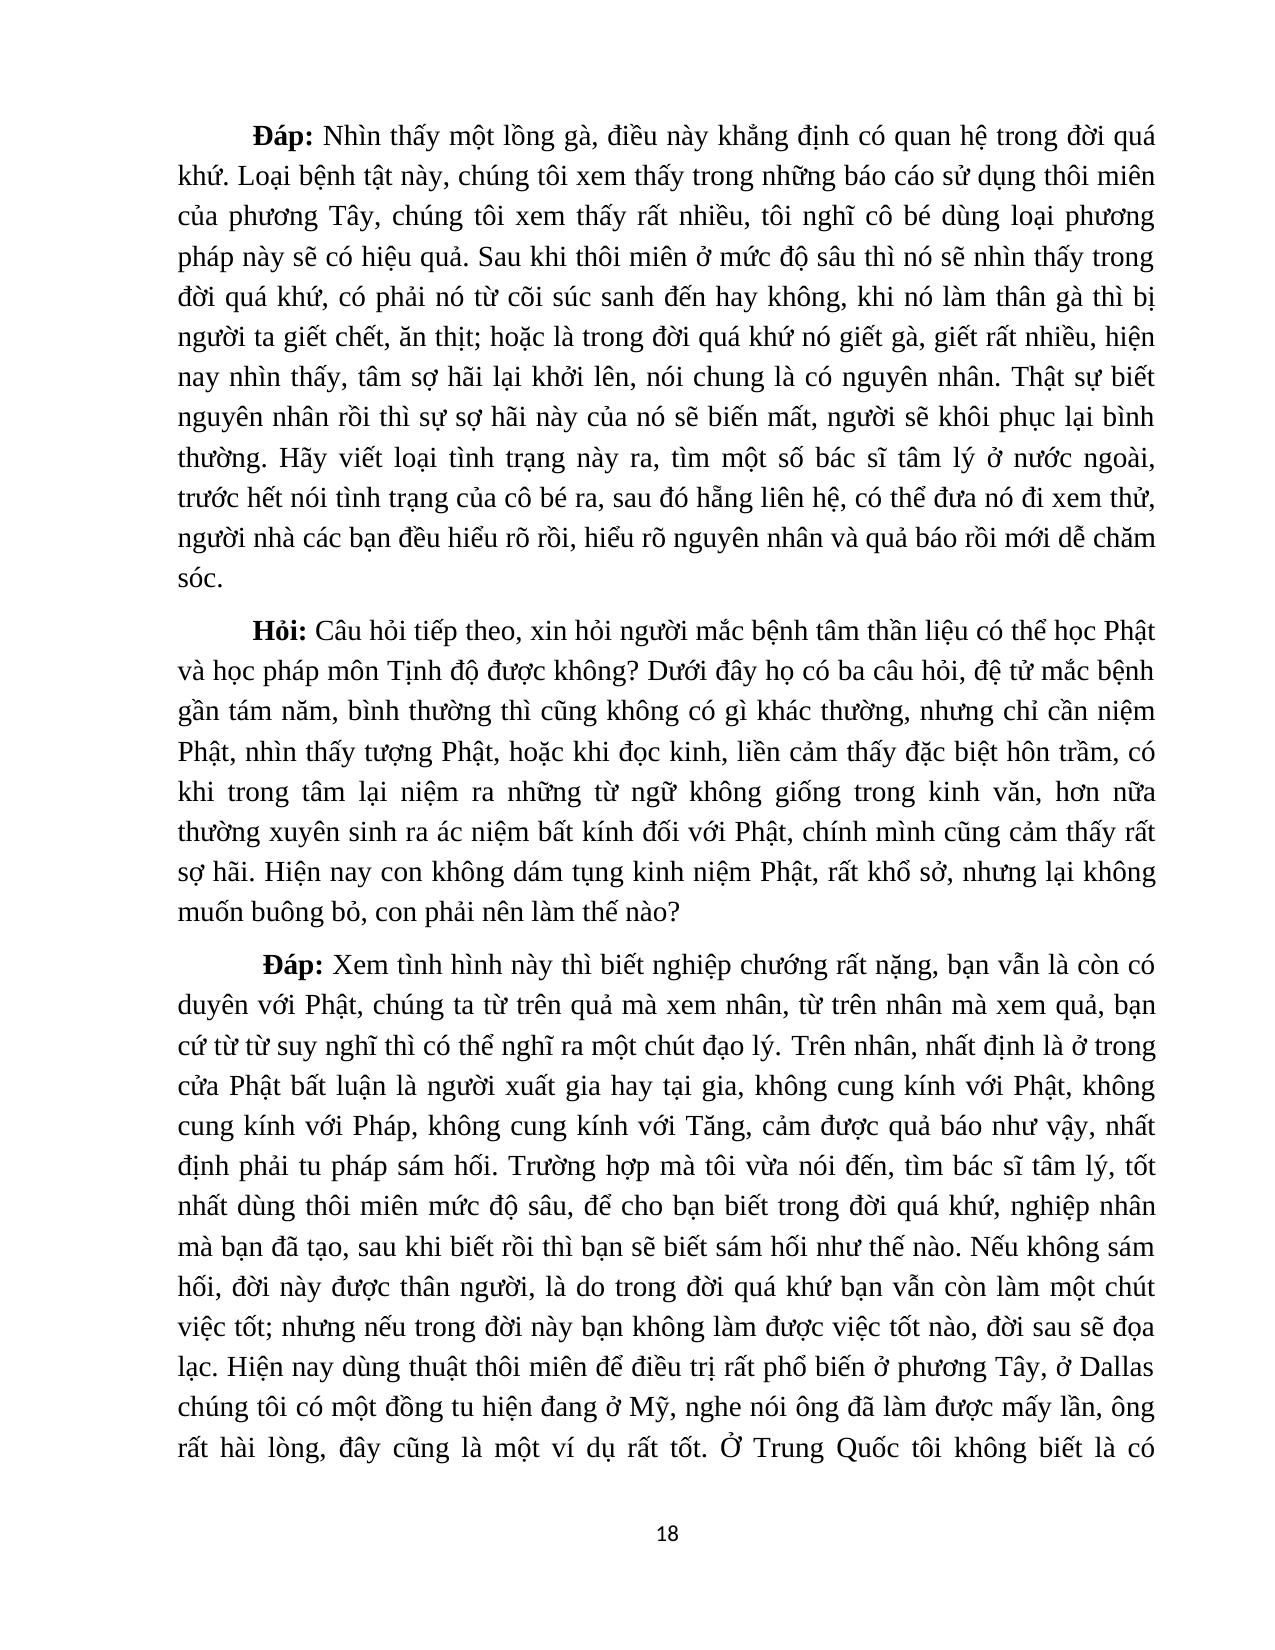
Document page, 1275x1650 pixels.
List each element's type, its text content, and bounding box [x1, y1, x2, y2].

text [177, 947, 1157, 1463]
text Hỏi: Câu hỏi tiếp theo, xin hỏi người mắc bệnh tâm thần liệu có thể học Phật và học pháp môn Tịnh độ được không? Dưới đây họ có ba câu hỏi, đệ tử mắc bệnh gần tám năm, bình thường thì cũng không có gì khác thường, nhưng chỉ cần niệm Phật, nhìn thấy tượng Phật, hoặc khi đọc kinh, liền cảm thấy đặc biệt hôn trầm, có khi trong tâm lại niệm ra những từ ngữ không giống trong kinh văn, hơn nữa thường xuyên sinh ra ác niệm bất kính đối với Phật, chính mình cũng cảm thấy rất sợ hãi. Hiện nay con không dám tụng kinh niệm Phật, rất khổ sở, nhưng lại không muốn buông bỏ, con phải nên làm thế nào? [177, 613, 1157, 928]
text Đáp: Nhìn thấy một lồng gà, điều này khẳng định có quan hệ trong đời quá khứ. Loại bệnh tật này, chúng tôi xem thấy trong những báo cáo sử dụng thôi miên của phương Tây, chúng tôi xem thấy rất nhiều, tôi nghĩ cô bé dùng loại phương pháp này sẽ có hiệu quả. Sau khi thôi miên ở mức độ sâu thì nó sẽ nhìn thấy trong đời quá khứ, có phải nó từ cõi súc sanh đến hay không, khi nó làm thân gà thì bị người ta giết chết, ăn thịt; hoặc là trong đời quá khứ nó giết gà, giết rất nhiều, hiện nay nhìn thấy, tâm sợ hãi lại khởi lên, nói chung là có nguyên nhân. Thật sự biết nguyên nhân rồi thì sự sợ hãi này của nó sẽ biến mất, người sẽ khôi phục lại bình thường. Hãy viết loại tình trạng này ra, tìm một số bác sĩ tâm lý ở nước ngoài, trước hết nói tình trạng của cô bé ra, sau đó hẵng liên hệ, có thể đưa nó đi xem thử, người nhà các bạn đều hiểu rõ rồi, hiểu rõ nguyên nhân và quả báo rồi mới dễ chăm sóc. [177, 118, 1157, 594]
